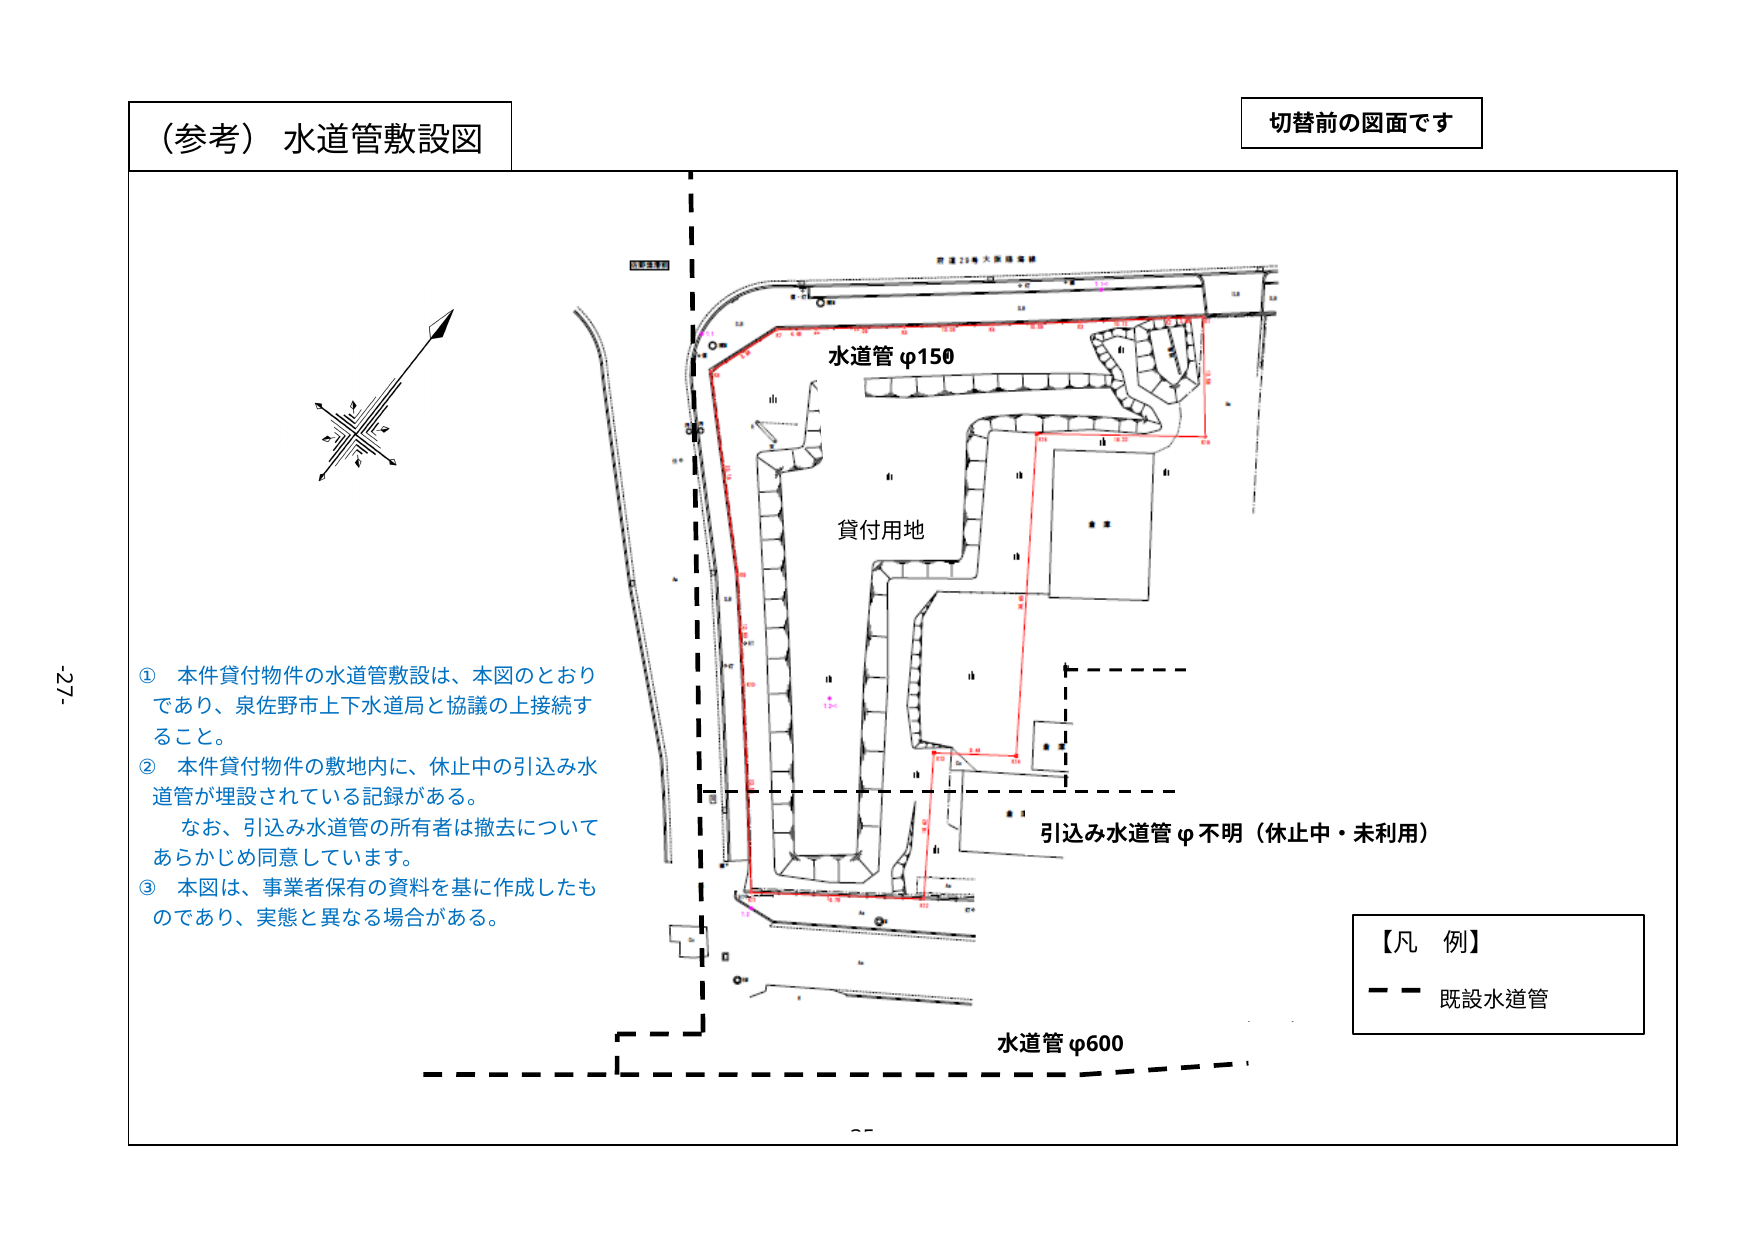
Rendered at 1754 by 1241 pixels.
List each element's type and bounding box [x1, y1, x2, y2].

picture [510, 235, 1350, 1022]
